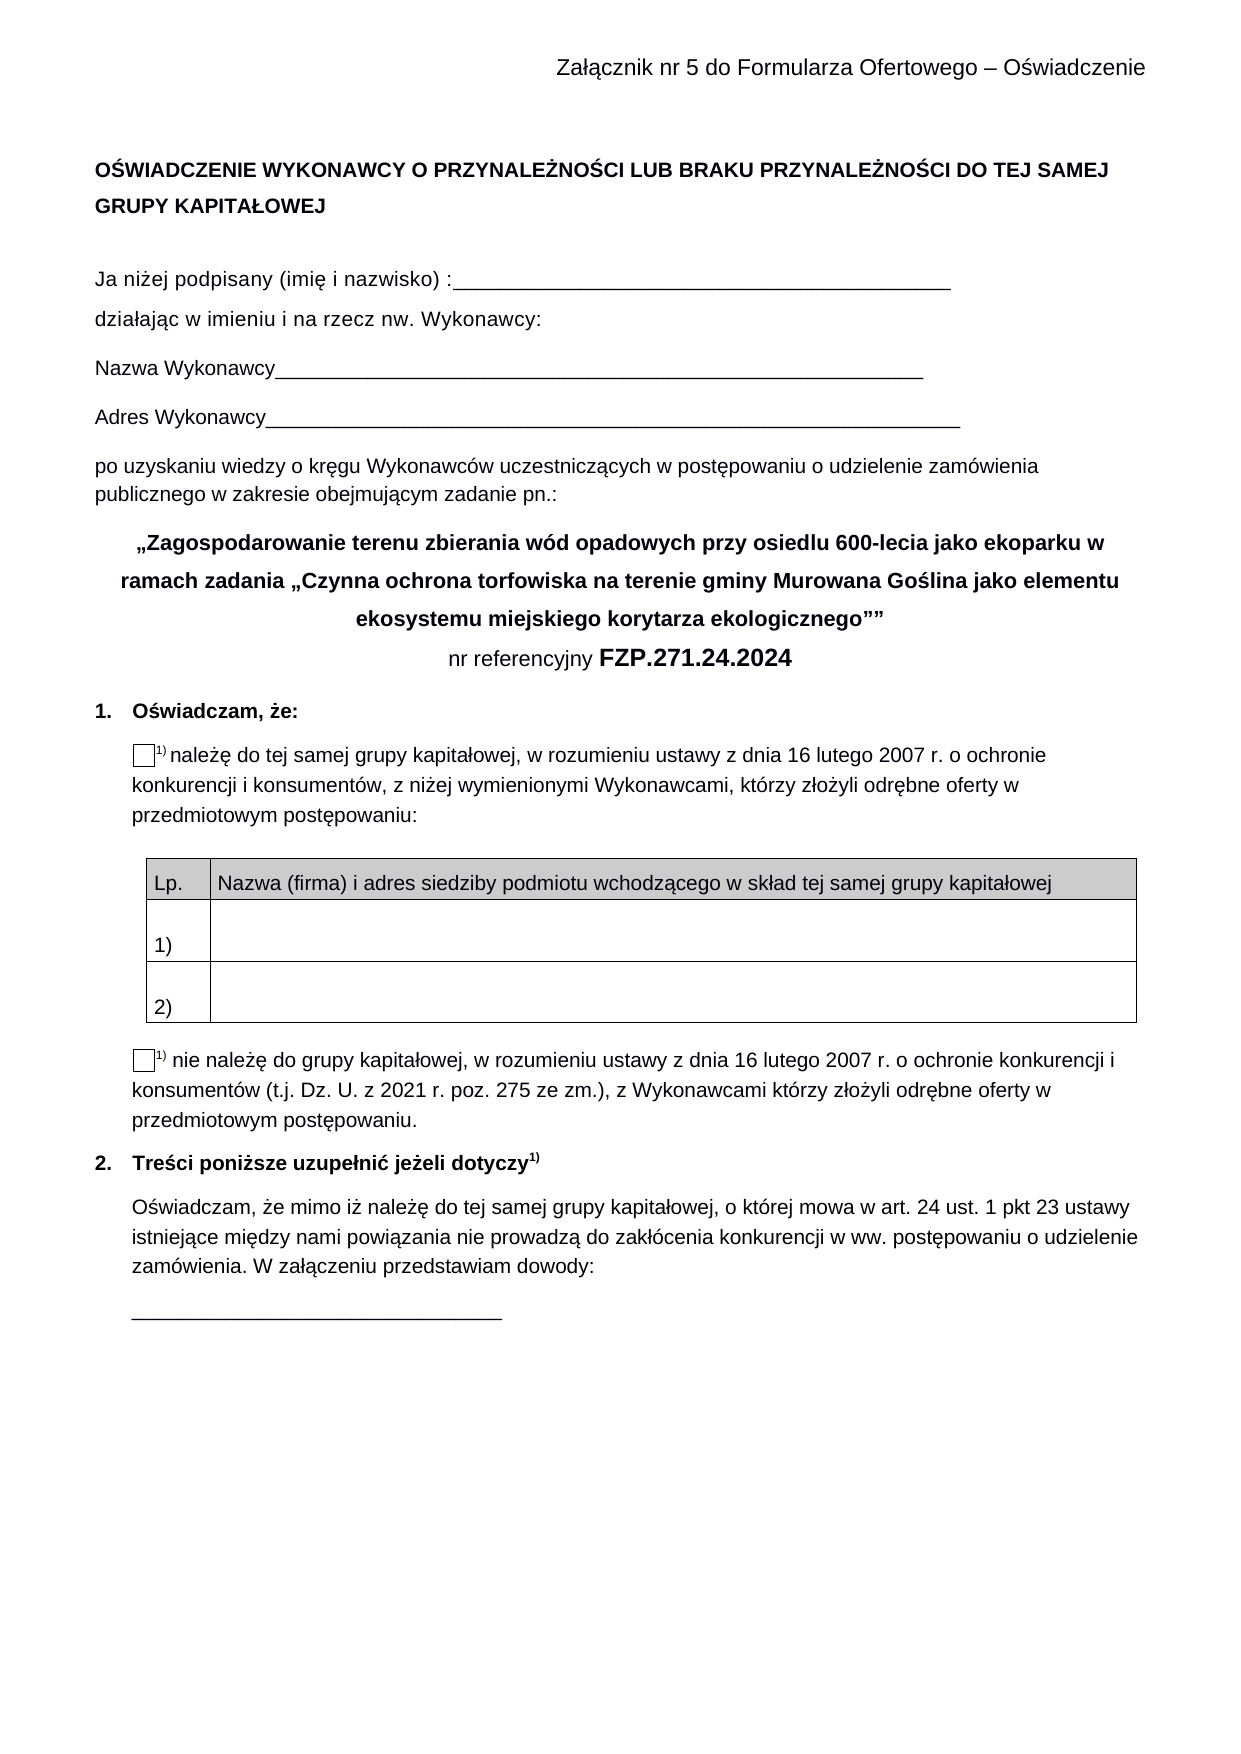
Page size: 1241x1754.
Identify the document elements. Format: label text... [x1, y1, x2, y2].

list Treści poniższe uzupełnić jeżeli dotyczy1) [94, 1150, 1146, 1174]
text działając w imieniu i na rzecz nw. Wykonawcy: [94, 307, 1146, 331]
text nr referencyjny FZP.271.24.2024 [94, 643, 1146, 672]
text ________________________________ [132, 1297, 1146, 1321]
text Nazwa Wykonawcy________________________________________________________ [94, 356, 1146, 380]
text po uzyskaniu wiedzy o kręgu Wykonawców uczestniczących w postępowaniu o udzielenie zamówienia publicznego w zakresie obejmującym zadanie pn.: [94, 454, 1146, 505]
text 1) nie należę do grupy kapitałowej, w rozumieniu ustawy z dnia 16 lutego 2007 r. o ochronie konkurencji i konsumentów (t.j. Dz. U. z 2021 r. poz. 275 ze zm.), z Wykonawcami którzy złożyli odrębne oferty w przedmiotowym postępowaniu. [132, 1048, 1146, 1132]
text Adres Wykonawcy____________________________________________________________ [94, 405, 1146, 429]
text OŚWIADCZENIE WYKONAWCY O PRZYNALEŻNOŚCI LUB BRAKU PRZYNALEŻNOŚCI DO TEJ SAMEJ GRUPY KAPITAŁOWEJ [94, 158, 1146, 218]
table_cell [211, 962, 1136, 1022]
table_cell [147, 962, 210, 1022]
list Oświadczam, że mimo iż należę do tej samej grupy kapitałowej, o której mowa w art. 24 ust. 1 pkt 23 ustawy istniejące między nami powiązania nie prowadzą do zakłócenia konkurencji w ww. postępowaniu o udzielenie zamówienia. W załączeniu przedstawiam dowody: [132, 1194, 1146, 1278]
list Oświadczam, że: [94, 699, 1146, 723]
text Ja niżej podpisany (imię i nazwisko) :___________________________________________ [94, 267, 1146, 291]
table_cell [147, 900, 210, 961]
table_header Lp. [147, 859, 210, 899]
table_header Nazwa (firma) i adres siedziby podmiotu wchodzącego w skład tej samej grupy kapitałowej [211, 859, 1136, 899]
table_cell [211, 900, 1136, 961]
text „Zagospodarowanie terenu zbierania wód opadowych przy osiedlu 600-lecia jako ekoparku w ramach zadania „Czynna ochrona torfowiska na terenie gminy Murowana Goślina jako elementu ekosystemu miejskiego korytarza ekologicznego”” [94, 530, 1146, 631]
text 1) należę do tej samej grupy kapitałowej, w rozumieniu ustawy z dnia 16 lutego 2007 r. o ochronie konkurencji i konsumentów, z niżej wymienionymi Wykonawcami, którzy złożyli odrębne oferty w przedmiotowym postępowaniu: [132, 743, 1146, 827]
